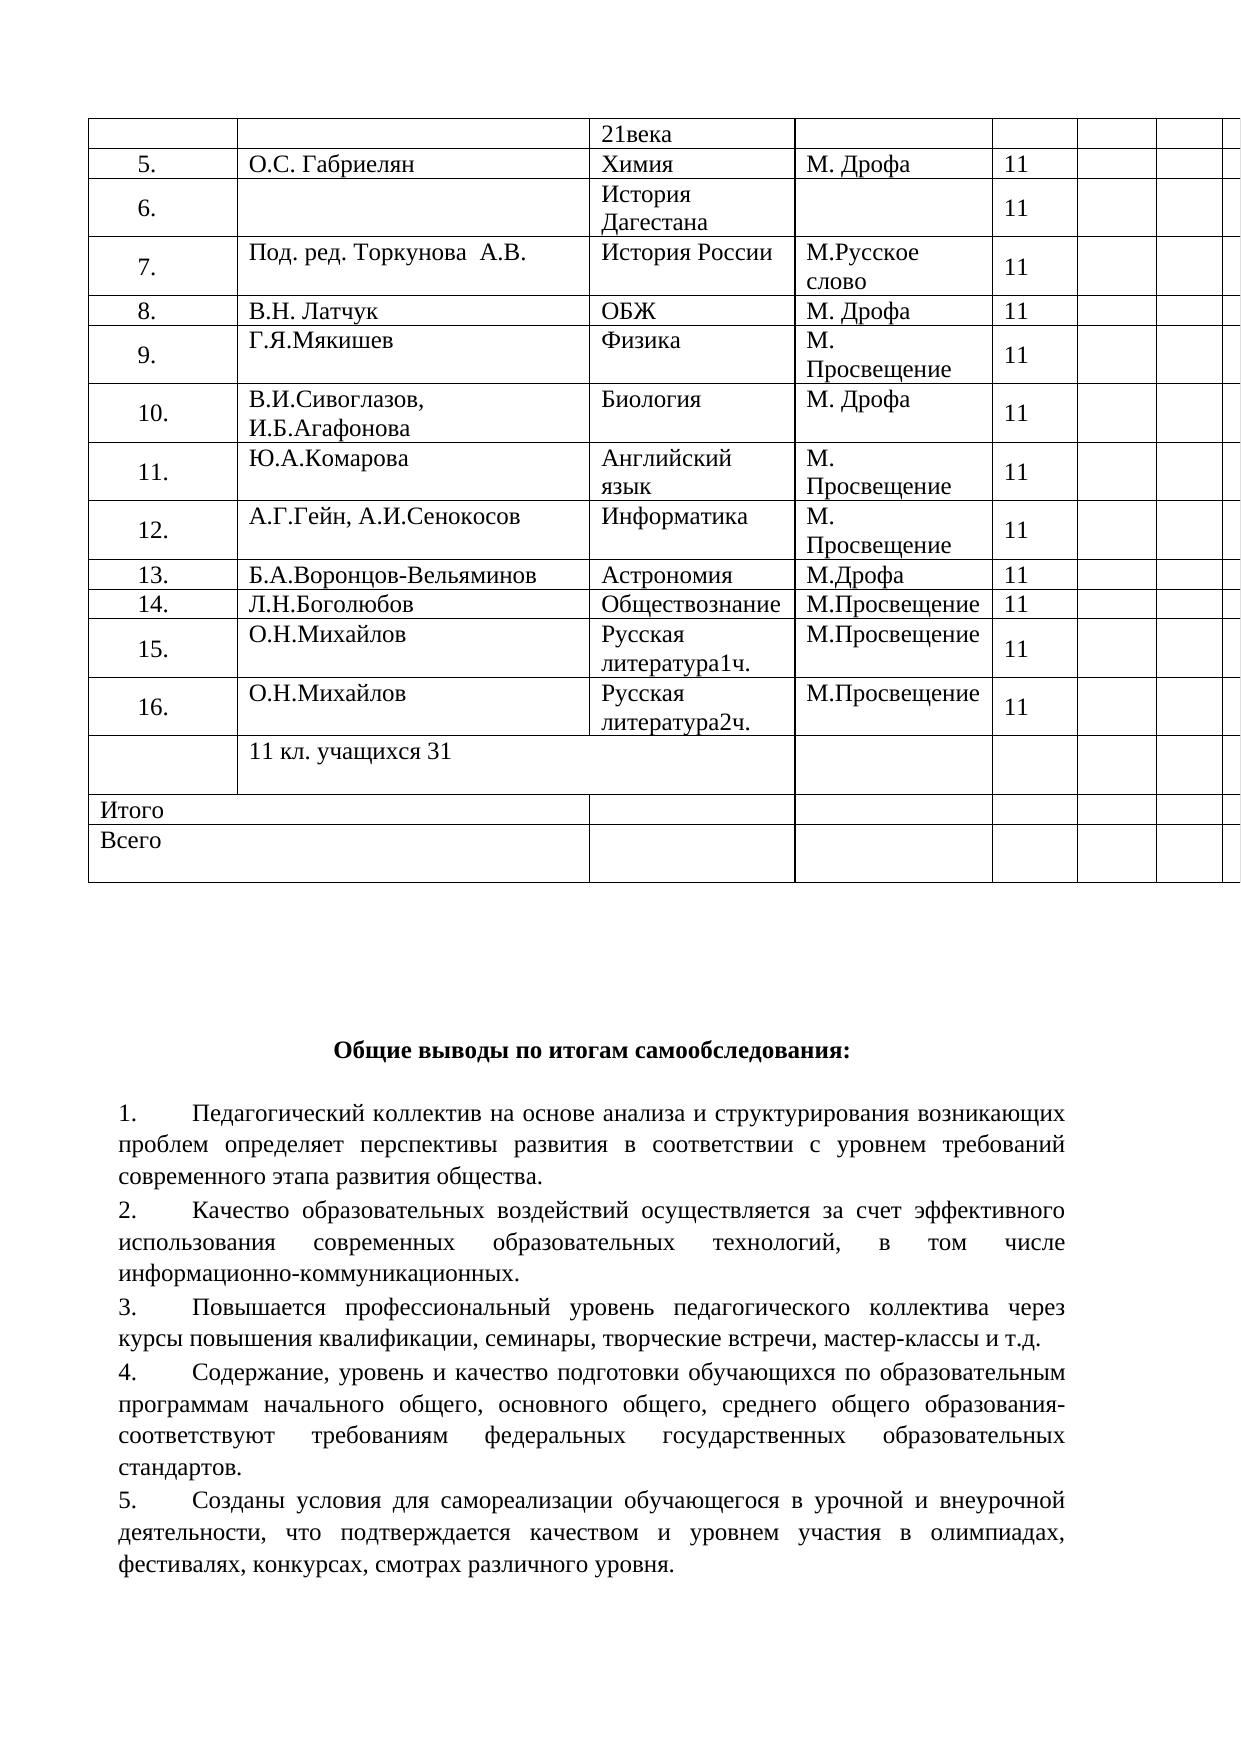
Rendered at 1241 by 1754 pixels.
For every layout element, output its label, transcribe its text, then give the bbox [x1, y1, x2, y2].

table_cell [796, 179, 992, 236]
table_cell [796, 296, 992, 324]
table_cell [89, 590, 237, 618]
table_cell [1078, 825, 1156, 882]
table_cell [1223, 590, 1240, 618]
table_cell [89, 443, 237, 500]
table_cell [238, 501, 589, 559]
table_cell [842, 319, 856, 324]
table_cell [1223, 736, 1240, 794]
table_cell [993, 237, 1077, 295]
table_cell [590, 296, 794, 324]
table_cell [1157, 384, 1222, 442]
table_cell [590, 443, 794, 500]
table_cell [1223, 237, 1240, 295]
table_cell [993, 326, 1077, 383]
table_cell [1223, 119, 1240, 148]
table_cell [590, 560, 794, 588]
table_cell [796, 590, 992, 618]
list Созданы условия для самореализации обучающегося в урочной и внеурочной деятельности, что подтверждается качеством и уровнем участия в олимпиадах, фестивалях, конкурсах, смотрах различного уровня. [118, 1486, 1066, 1578]
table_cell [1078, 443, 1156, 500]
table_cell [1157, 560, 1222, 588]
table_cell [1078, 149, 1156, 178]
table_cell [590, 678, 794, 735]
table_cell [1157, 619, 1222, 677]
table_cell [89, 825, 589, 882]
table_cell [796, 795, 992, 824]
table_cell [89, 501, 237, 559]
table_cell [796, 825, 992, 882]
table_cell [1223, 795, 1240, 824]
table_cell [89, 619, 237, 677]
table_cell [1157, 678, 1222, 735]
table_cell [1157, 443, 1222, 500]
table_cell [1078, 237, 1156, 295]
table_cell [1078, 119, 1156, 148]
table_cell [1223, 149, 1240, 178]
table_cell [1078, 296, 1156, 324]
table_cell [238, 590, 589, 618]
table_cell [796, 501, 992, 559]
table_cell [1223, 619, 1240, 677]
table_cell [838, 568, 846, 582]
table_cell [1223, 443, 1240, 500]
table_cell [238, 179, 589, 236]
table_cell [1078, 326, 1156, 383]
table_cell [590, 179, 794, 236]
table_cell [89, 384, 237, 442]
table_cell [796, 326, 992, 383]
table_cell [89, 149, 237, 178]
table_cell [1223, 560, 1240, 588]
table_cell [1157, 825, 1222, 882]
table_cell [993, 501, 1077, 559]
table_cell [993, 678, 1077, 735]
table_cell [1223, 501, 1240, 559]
list Повышается профессиональный уровень педагогического коллектива через курсы повышения квалификации, семинары, творческие встречи, мастер-классы и т.д. [118, 1292, 1066, 1352]
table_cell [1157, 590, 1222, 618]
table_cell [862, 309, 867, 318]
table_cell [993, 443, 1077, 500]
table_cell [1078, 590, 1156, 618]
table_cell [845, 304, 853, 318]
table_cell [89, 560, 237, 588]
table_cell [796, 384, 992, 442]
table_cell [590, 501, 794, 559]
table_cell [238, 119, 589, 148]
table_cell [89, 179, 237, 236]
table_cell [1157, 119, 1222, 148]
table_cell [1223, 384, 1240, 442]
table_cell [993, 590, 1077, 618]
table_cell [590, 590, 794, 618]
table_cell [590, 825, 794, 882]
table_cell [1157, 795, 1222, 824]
list Педагогический коллектив на основе анализа и структурирования возникающих проблем определяет перспективы развития в соответствии с уровнем требований современного этапа развития общества. [118, 1098, 1066, 1190]
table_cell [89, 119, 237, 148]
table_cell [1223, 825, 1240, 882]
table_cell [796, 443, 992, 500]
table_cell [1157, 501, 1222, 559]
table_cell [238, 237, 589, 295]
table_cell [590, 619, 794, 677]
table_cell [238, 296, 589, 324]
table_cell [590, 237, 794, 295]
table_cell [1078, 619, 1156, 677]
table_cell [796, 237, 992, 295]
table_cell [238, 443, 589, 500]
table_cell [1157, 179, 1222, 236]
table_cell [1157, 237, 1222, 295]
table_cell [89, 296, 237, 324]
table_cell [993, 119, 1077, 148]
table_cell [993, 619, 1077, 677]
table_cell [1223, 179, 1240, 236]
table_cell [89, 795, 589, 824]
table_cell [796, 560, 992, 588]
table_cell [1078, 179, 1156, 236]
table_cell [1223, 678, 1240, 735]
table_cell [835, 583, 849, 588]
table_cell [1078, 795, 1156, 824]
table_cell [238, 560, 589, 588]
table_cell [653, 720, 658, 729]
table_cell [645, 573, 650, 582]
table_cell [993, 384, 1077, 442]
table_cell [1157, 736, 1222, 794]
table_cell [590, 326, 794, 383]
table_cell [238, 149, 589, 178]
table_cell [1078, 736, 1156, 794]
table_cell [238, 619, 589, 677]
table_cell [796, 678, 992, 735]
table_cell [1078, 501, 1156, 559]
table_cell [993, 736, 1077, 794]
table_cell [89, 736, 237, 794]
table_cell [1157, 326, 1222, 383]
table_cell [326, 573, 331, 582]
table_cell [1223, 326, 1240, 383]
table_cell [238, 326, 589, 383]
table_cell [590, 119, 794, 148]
list Качество образовательных воздействий осуществляется за счет эффективного использования современных образовательных технологий, в том числе информационно-коммуникационных. [118, 1195, 1066, 1287]
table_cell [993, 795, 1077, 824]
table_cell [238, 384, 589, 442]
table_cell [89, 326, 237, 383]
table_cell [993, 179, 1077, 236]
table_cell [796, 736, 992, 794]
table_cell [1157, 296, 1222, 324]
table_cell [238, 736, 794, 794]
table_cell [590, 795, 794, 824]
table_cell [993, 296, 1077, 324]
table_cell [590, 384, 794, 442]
list Содержание, уровень и качество подготовки обучающихся по образовательным программам начального общего, основного общего, среднего общего образования- соответствуют требованиям федеральных государственных образовательных стандартов. [118, 1357, 1066, 1481]
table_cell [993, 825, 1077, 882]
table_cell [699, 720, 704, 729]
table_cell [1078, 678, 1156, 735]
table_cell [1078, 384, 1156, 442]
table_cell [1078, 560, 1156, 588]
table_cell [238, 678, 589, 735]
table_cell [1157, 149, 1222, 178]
text Общие выводы по итогам самообследования: [131, 1036, 1053, 1064]
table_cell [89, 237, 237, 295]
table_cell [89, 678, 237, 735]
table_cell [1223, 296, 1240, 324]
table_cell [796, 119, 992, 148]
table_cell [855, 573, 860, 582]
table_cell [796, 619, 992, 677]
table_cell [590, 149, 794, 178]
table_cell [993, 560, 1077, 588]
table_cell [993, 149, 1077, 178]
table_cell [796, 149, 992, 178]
